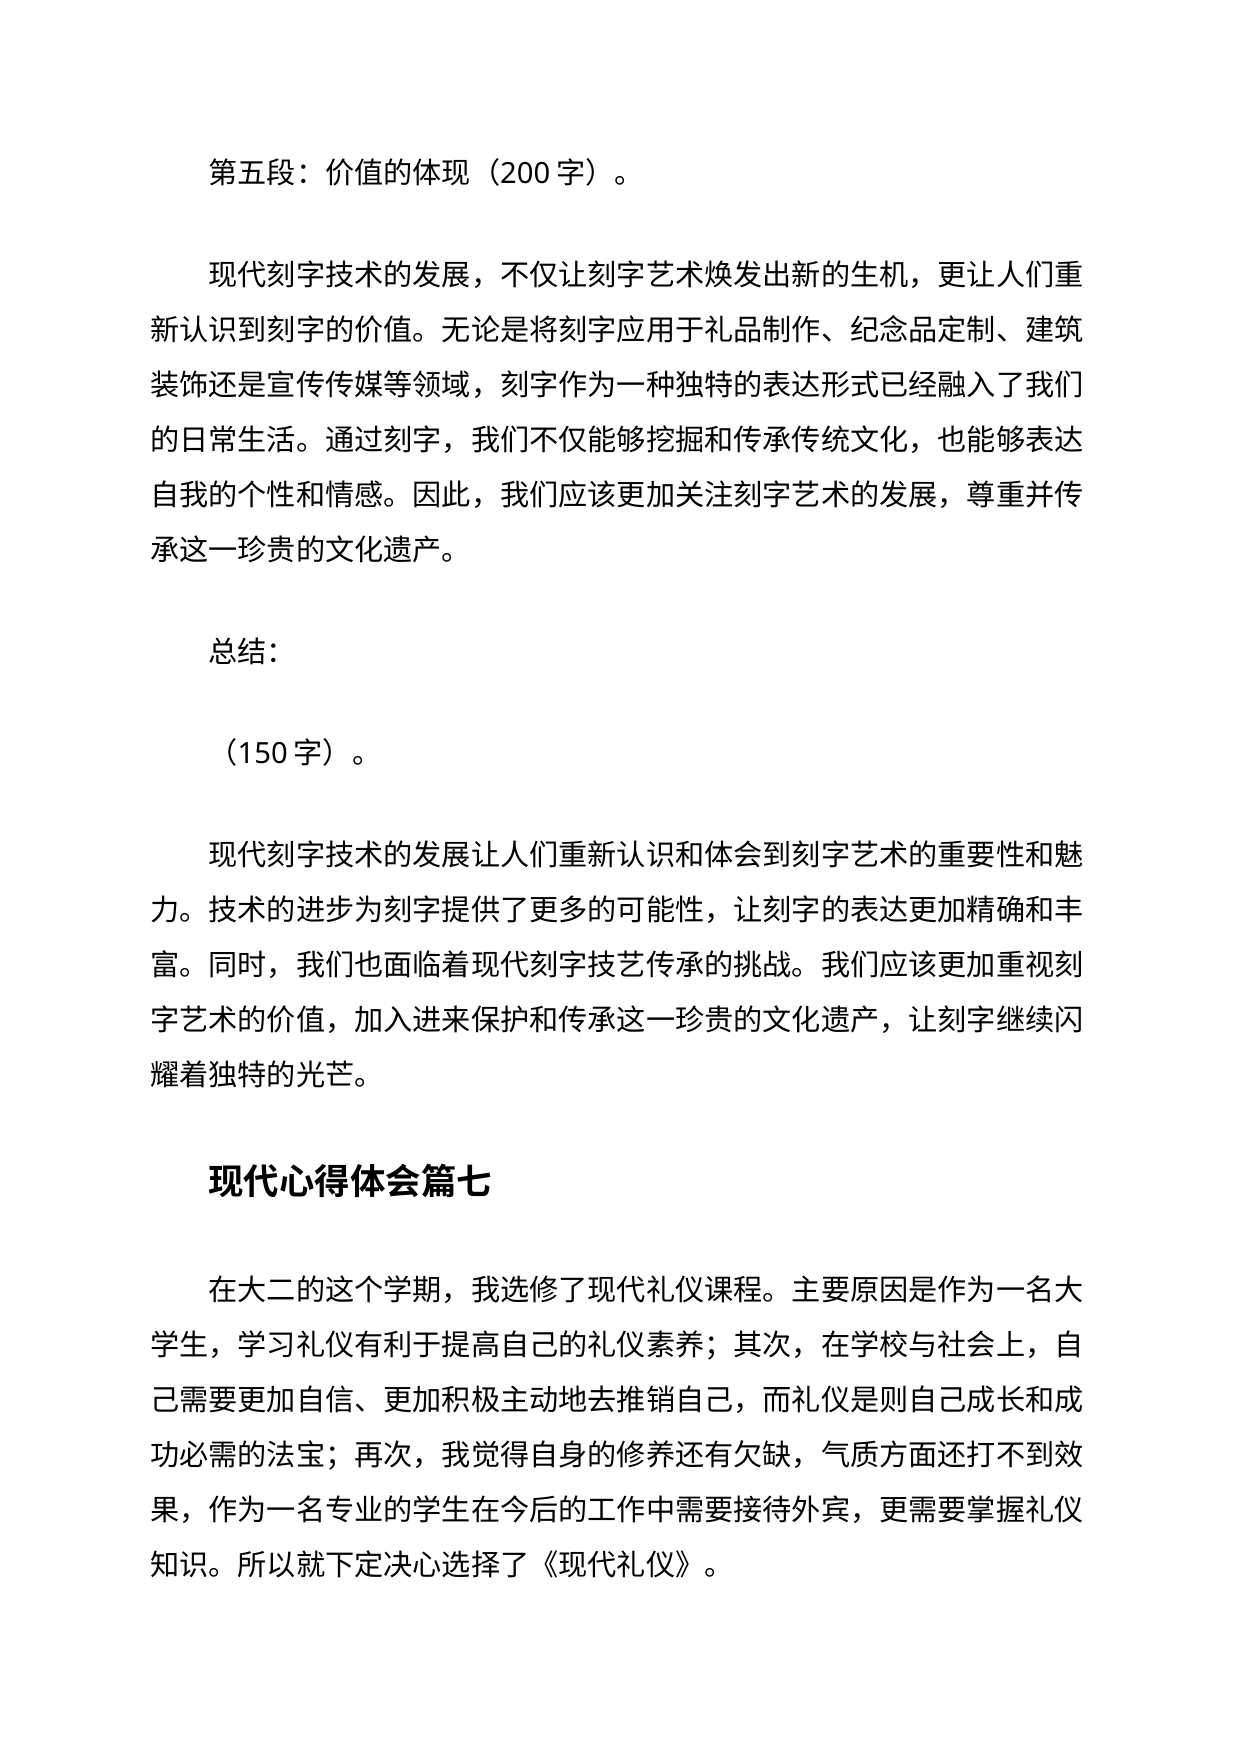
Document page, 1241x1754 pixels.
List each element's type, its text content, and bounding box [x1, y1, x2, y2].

text 现代刻字技术的发展，不仅让刻字艺术焕发出新的生机，更让人们重新认识到刻字的价值。无论是将刻字应用于礼品制作、纪念品定制、建筑装饰还是宣传传媒等领域，刻字作为一种独特的表达形式已经融入了我们的日常生活。通过刻字，我们不仅能够挖掘和传承传统文化，也能够表达自我的个性和情感。因此，我们应该更加关注刻字艺术的发展，尊重并传承这一珍贵的文化遗产。 [150, 252, 1090, 569]
text 第五段：价值的体现（200字）。 [150, 150, 1090, 192]
text 在大二的这个学期，我选修了现代礼仪课程。主要原因是作为一名大学生，学习礼仪有利于提高自己的礼仪素养；其次，在学校与社会上，自己需要更加自信、更加积极主动地去推销自己，而礼仪是则自己成长和成功必需的法宝；再次，我觉得自身的修养还有欠缺，气质方面还打不到效果，作为一名专业的学生在今后的工作中需要接待外宾，更需要掌握礼仪知识。所以就下定决心选择了《现代礼仪》。 [150, 1267, 1090, 1583]
text 现代心得体会篇七 [150, 1153, 1090, 1204]
text （150字）。 [150, 730, 1090, 772]
text 总结： [150, 628, 1090, 671]
text 现代刻字技术的发展让人们重新认识和体会到刻字艺术的重要性和魅力。技术的进步为刻字提供了更多的可能性，让刻字的表达更加精确和丰富。同时，我们也面临着现代刻字技艺传承的挑战。我们应该更加重视刻字艺术的价值，加入进来保护和传承这一珍贵的文化遗产，让刻字继续闪耀着独特的光芒。 [150, 832, 1090, 1094]
